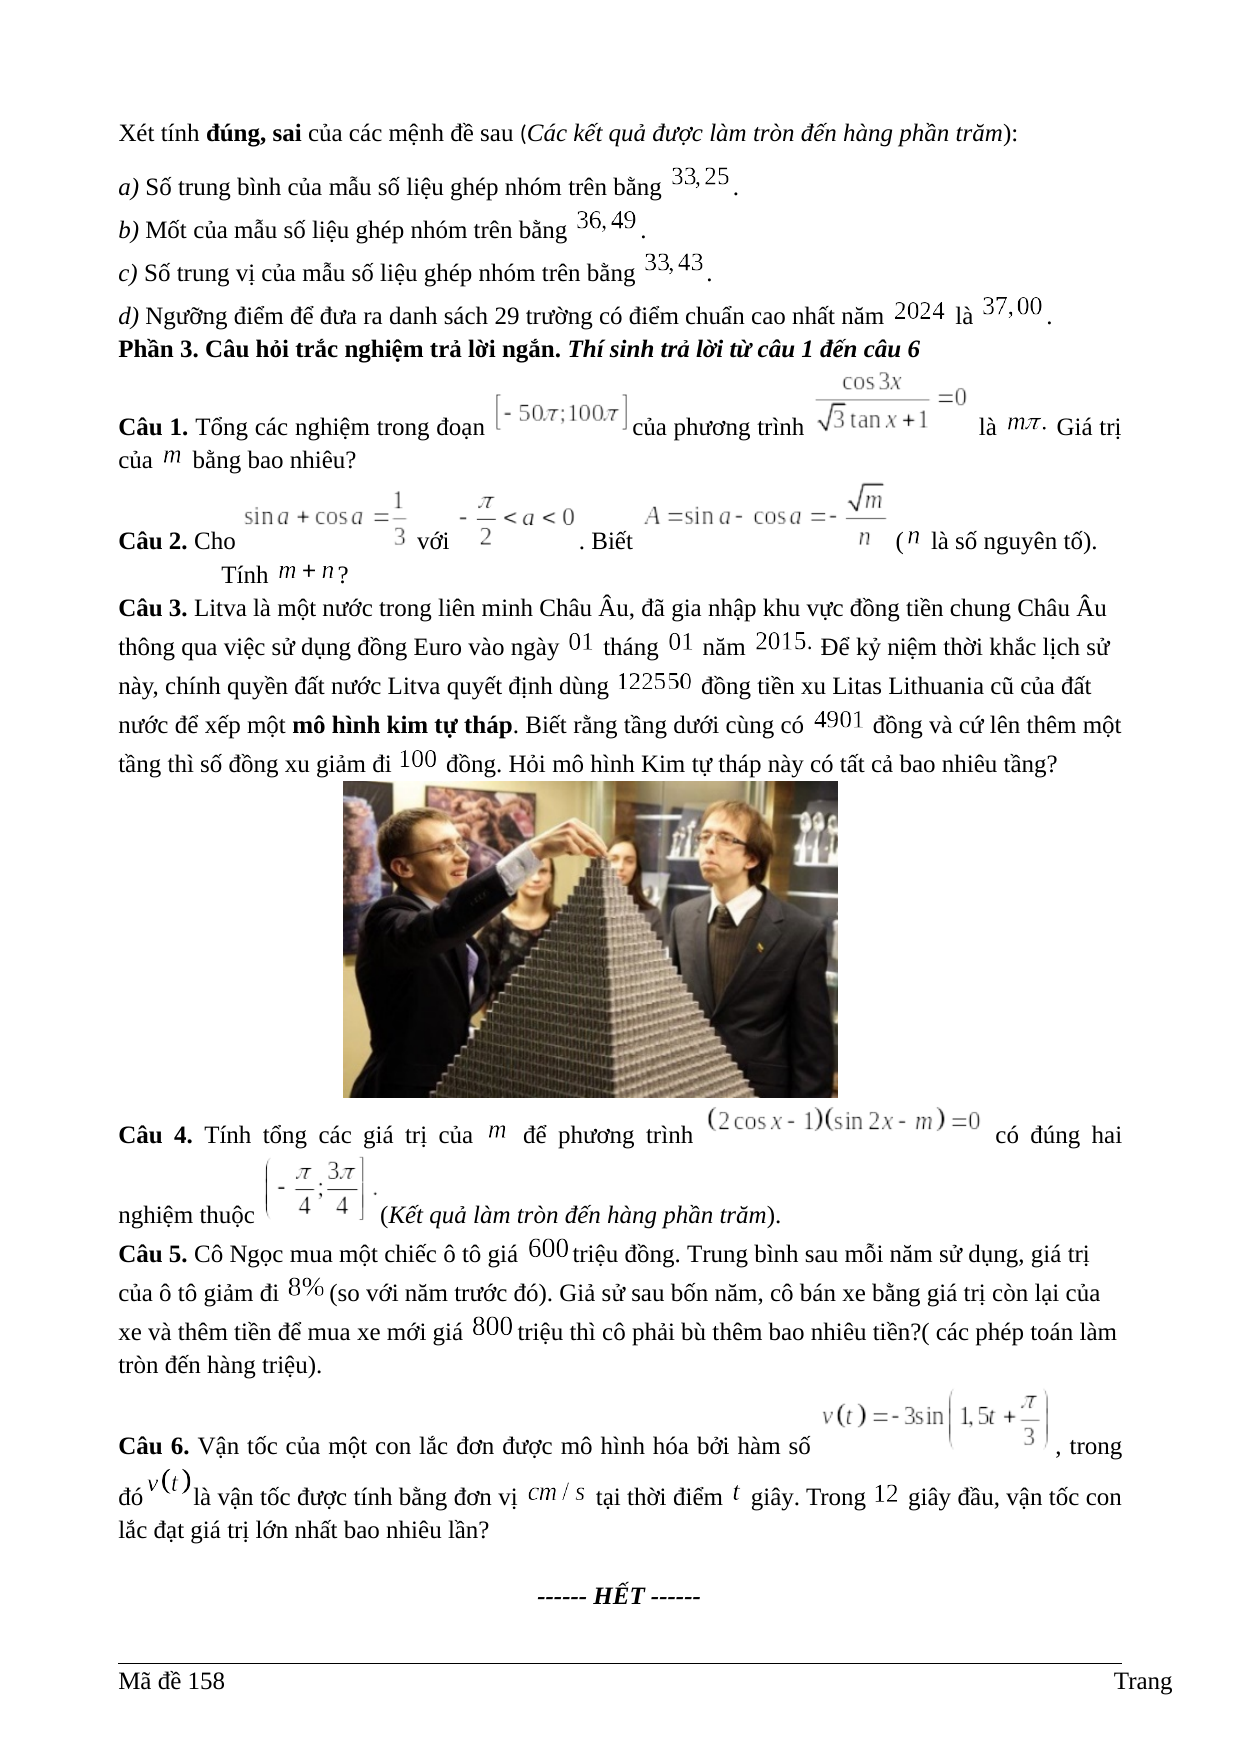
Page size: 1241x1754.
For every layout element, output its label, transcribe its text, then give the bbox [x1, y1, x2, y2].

text d) Ngưỡng điểm để đưa ra danh sách 29 trường có điểm chuẩn cao nhất năm là . [118, 291, 1122, 329]
text Câu 6. Vận tốc của một con lắc đơn được mô hình hóa bởi hàm số , trong đólà vận tốc được tính bằng đơn vị tại thời điểm giây. Trong giây đầu, vận tốc con lắc đạt giá trị lớn nhất bao nhiêu lần? [118, 1383, 1122, 1544]
list Câu 5. Cô Ngọc mua một chiếc ô tô giá triệu đồng. Trung bình sau mỗi năm sử dụng, giá trị của ô tô giảm đi (so với năm trước đó). Giả sử sau bốn năm, cô bán xe bằng giá trị còn lại của xe và thêm tiền để mua xe mới giá triệu thì cô phải bù thêm bao nhiêu tiền?( các phép toán làm tròn đến hàng triệu). [118, 1234, 1122, 1379]
picture [343, 781, 838, 1098]
text Câu 2. Cho với . Biết ( là số nguyên tố). Tính ? [118, 478, 1122, 589]
text Câu 1. Tổng các nghiệm trong đoạn của phương trình là Giá trị của bằng bao nhiêu? [118, 367, 1122, 474]
list Xét tính đúng, sai của các mệnh đề sau (Các kết quả được làm tròn đến hàng phần trăm): [118, 118, 1122, 147]
text c) Số trung vị của mẫu số liệu ghép nhóm trên bằng . [118, 248, 1122, 286]
text ------ HẾT ------ [118, 1581, 1122, 1610]
text Câu 4. Tính tổng các giá trị của để phương trình có đúng hai nghiệm thuộc (Kết quả làm tròn đến hàng phần trăm). [118, 1102, 1122, 1229]
text b) Mốt của mẫu số liệu ghép nhóm trên bằng . [118, 205, 1122, 243]
text a) Số trung bình của mẫu số liệu ghép nhóm trên bằng . [118, 162, 1122, 200]
text Câu 3. Litva là một nước trong liên minh Châu Âu, đã gia nhập khu vực đồng tiền chung Châu Âu thông qua việc sử dụng đồng Euro vào ngày tháng năm Để kỷ niệm thời khắc lịch sử này, chính quyền đất nước Litva quyết định dùng đồng tiền xu Litas Lithuania cũ của đất nước để xếp một mô hình kim tự tháp. Biết rằng tầng dưới cùng có đồng và cứ lên thêm một tầng thì số đồng xu giảm đi đồng. Hỏi mô hình Kim tự tháp này có tất cả bao nhiêu tầng? [118, 593, 1122, 778]
text Phần 3. Câu hỏi trắc nghiệm trả lời ngắn. Thí sinh trả lời từ câu 1 đến câu 6 [118, 334, 1122, 362]
